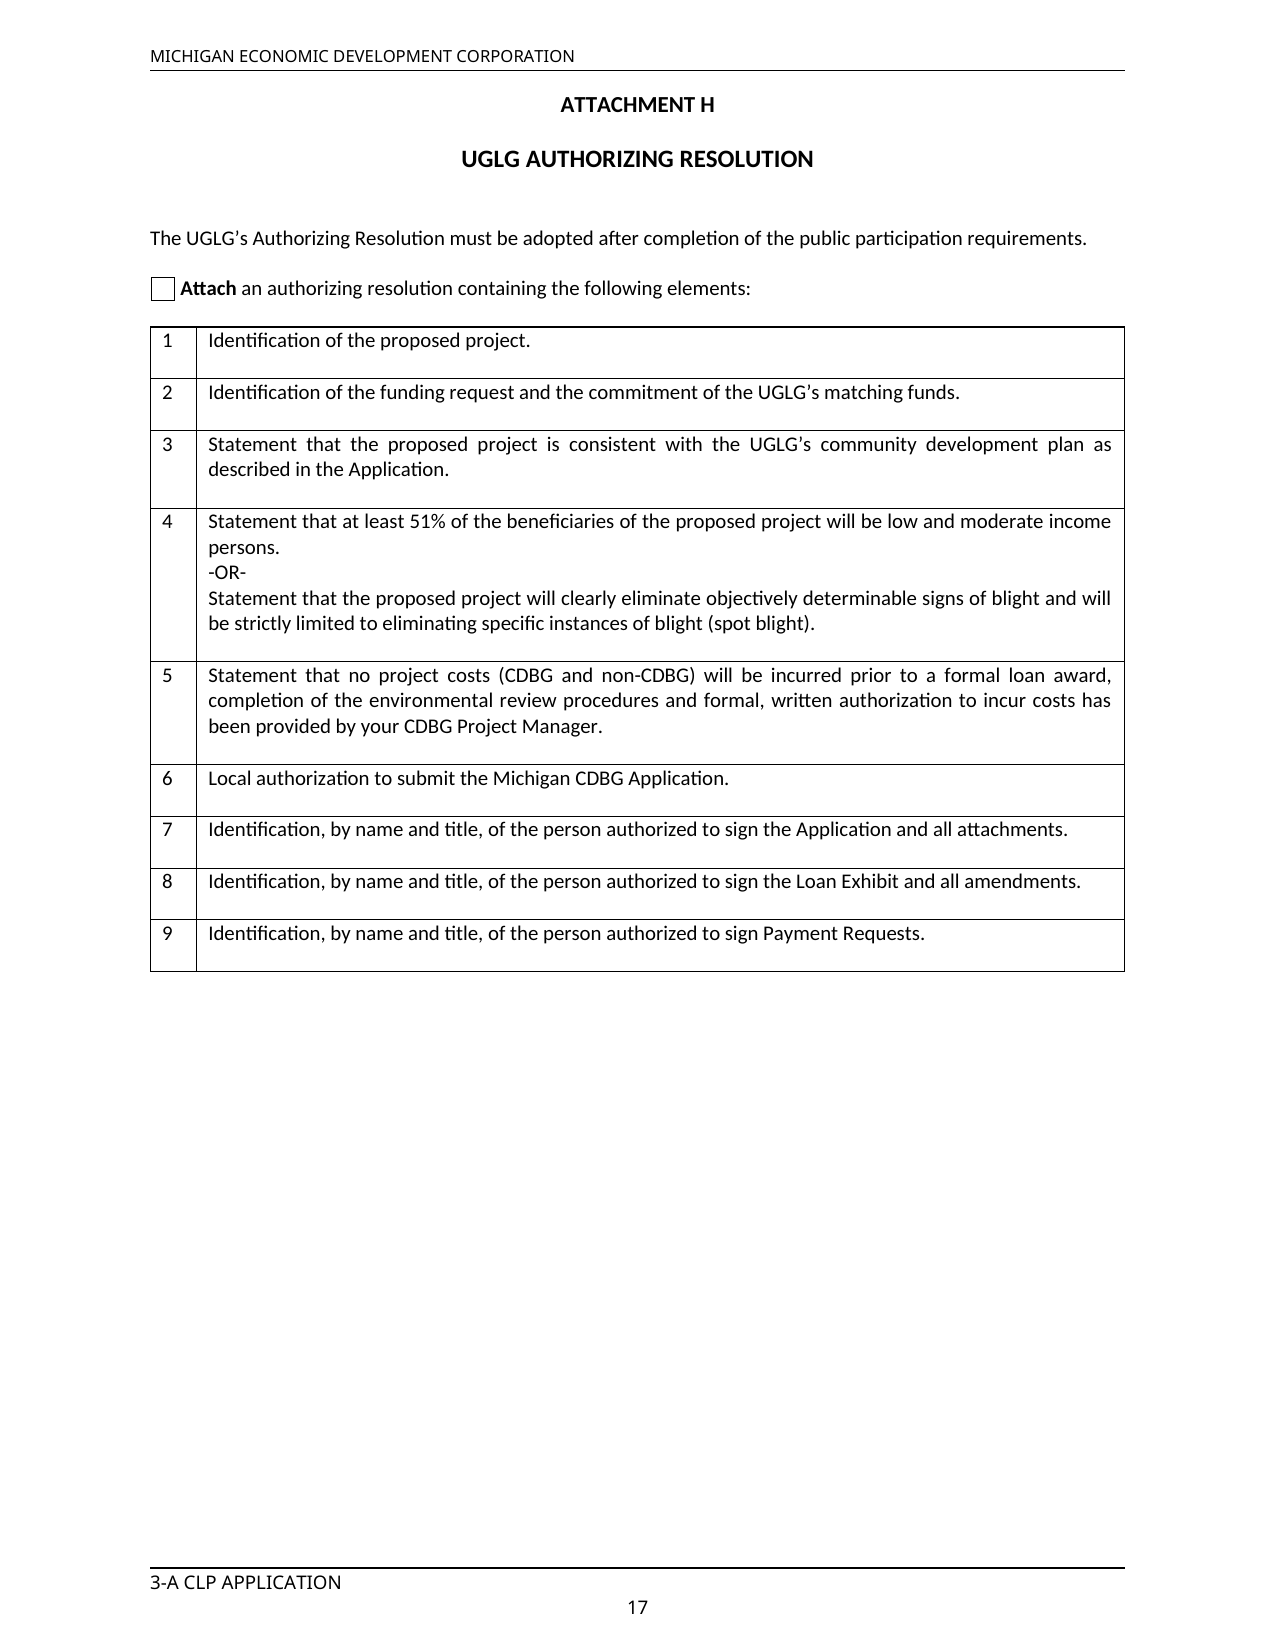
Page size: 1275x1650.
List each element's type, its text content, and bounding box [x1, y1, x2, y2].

text The UGLG’s Authorizing Resolution must be adopted after completion of the public participation requirements. [150, 225, 1125, 250]
table_cell 3 [151, 431, 196, 507]
table_cell 4 [151, 509, 196, 661]
table_cell 5 [151, 662, 196, 764]
table_header 1 [151, 328, 196, 378]
table_cell Identification, by name and title, of the person authorized to sign Payment Requests. [197, 920, 1124, 971]
table_cell 7 [151, 817, 196, 867]
table_header Identification of the proposed project. [197, 328, 1124, 378]
table_cell Statement that the proposed project is consistent with the UGLG’s community development plan as described in the Application. [197, 431, 1124, 507]
table_cell Statement that no project costs (CDBG and non-CDBG) will be incurred prior to a formal loan award, completion of the environmental review procedures and formal, written authorization to incur costs has been provided by your CDBG Project Manager. [197, 662, 1124, 764]
text Attach an authorizing resolution containing the following elements: [150, 276, 1125, 301]
table_cell 6 [151, 765, 196, 816]
text ATTACHMENT H [150, 90, 1125, 118]
table_cell 9 [151, 920, 196, 971]
table_cell Identification, by name and title, of the person authorized to sign the Application and all attachments. [197, 817, 1124, 867]
table_cell Statement that at least 51% of the beneficiaries of the proposed project will be low and moderate income persons. -OR- Statement that the proposed project will clearly eliminate objectively determinable signs of blight and will be strictly limited to eliminating specific instances of blight (spot blight). [197, 509, 1124, 661]
table_cell Identification of the funding request and the commitment of the UGLG’s matching funds. [197, 379, 1124, 430]
text UGLG AUTHORIZING RESOLUTION [150, 143, 1125, 174]
table_cell 8 [151, 869, 196, 919]
table_cell Identification, by name and title, of the person authorized to sign the Loan Exhibit and all amendments. [197, 869, 1124, 919]
table_cell Local authorization to submit the Michigan CDBG Application. [197, 765, 1124, 816]
table_cell 2 [151, 379, 196, 430]
